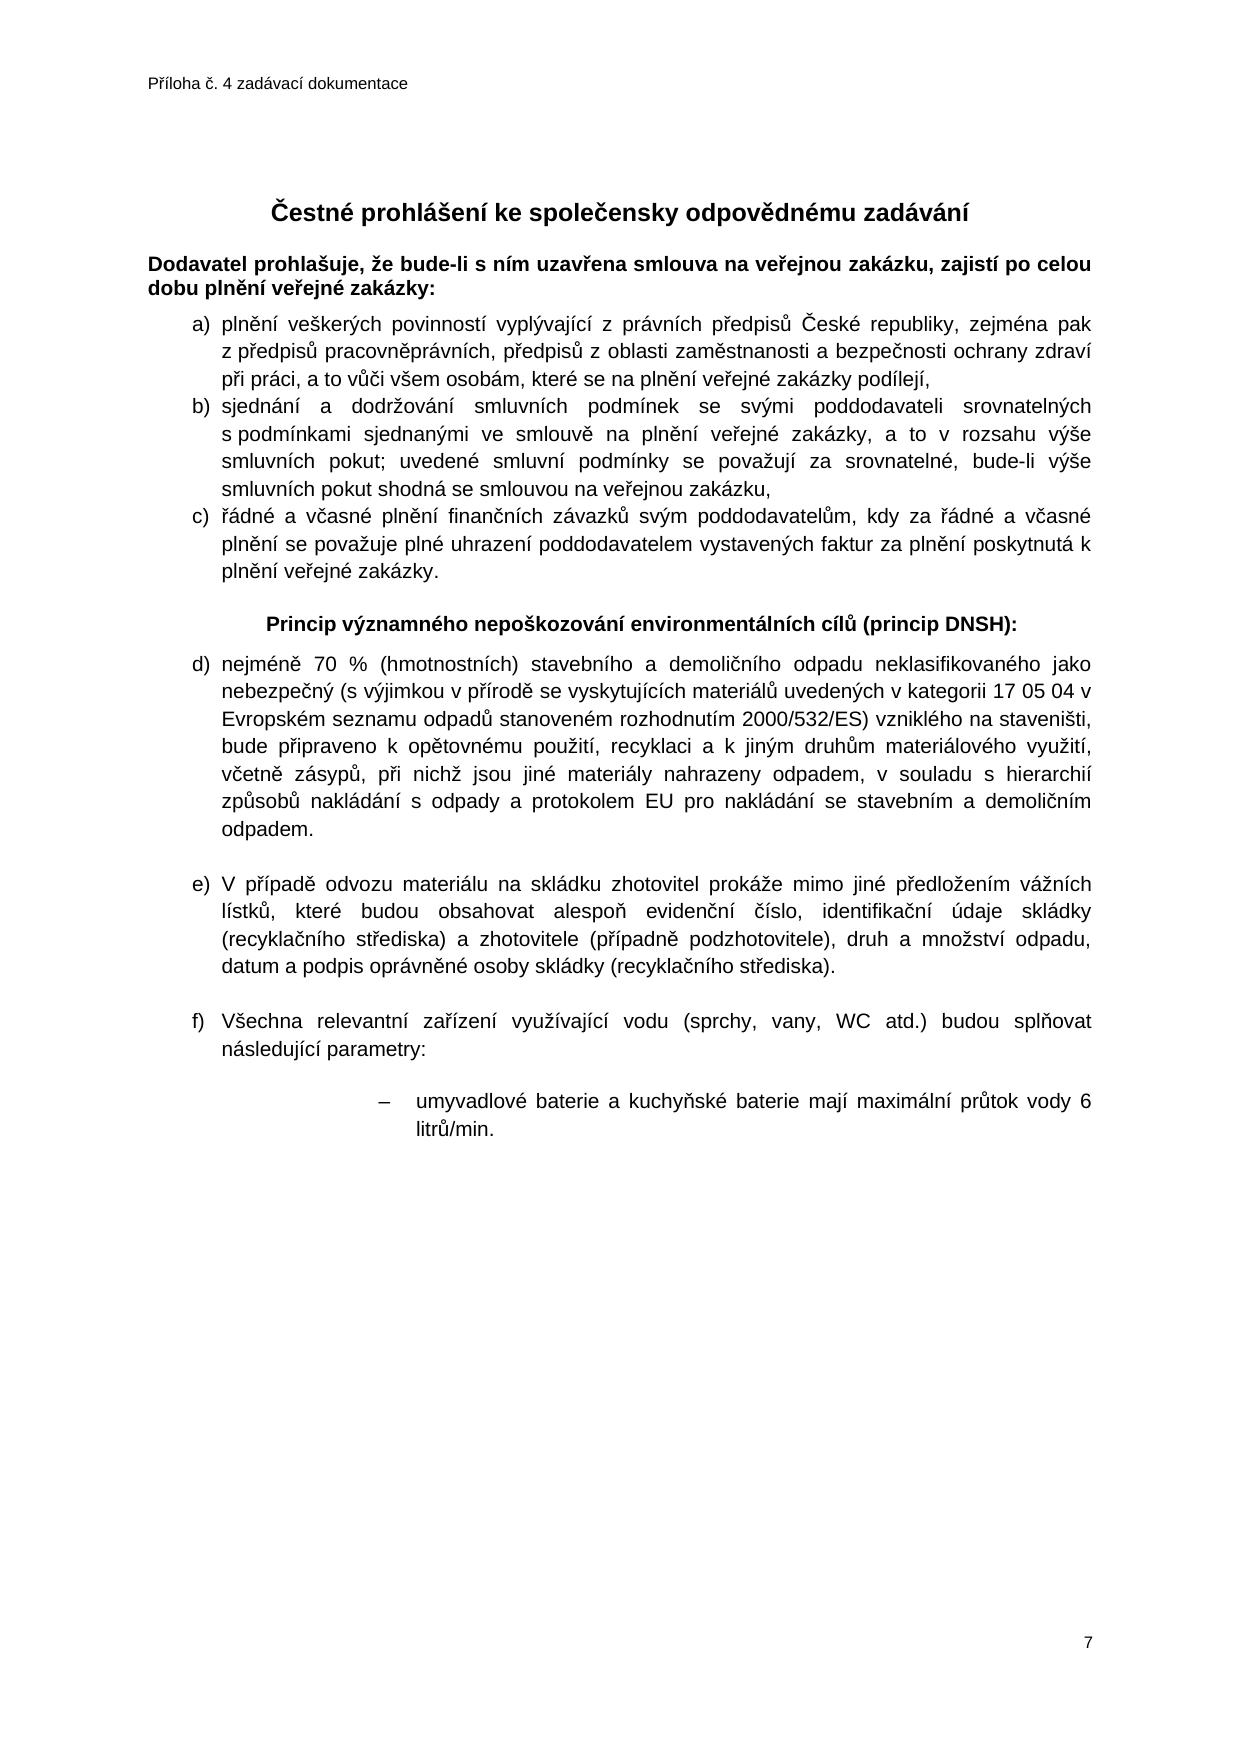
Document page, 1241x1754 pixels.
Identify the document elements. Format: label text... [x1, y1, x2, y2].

list nejméně 70 % (hmotnostních) stavebního a demoličního odpadu neklasifikovaného jako nebezpečný (s výjimkou v přírodě se vyskytujících materiálů uvedených v kategorii 17 05 04 v Evropském seznamu odpadů stanoveném rozhodnutím 2000/532/ES) vzniklého na staveništi, bude připraveno k opětovnému použití, recyklaci a k jiným druhům materiálového využití, včetně zásypů, při nichž jsou jiné materiály nahrazeny odpadem, v souladu s hierarchií způsobů nakládání s odpady a protokolem EU pro nakládání se stavebním a demoličním odpadem. [192, 652, 1093, 841]
list řádné a včasné plnění finančních závazků svým poddodavatelům, kdy za řádné a včasné plnění se považuje plné uhrazení poddodavatelem vystavených faktur za plnění poskytnutá k plnění veřejné zakázky. [192, 504, 1093, 583]
list Všechna relevantní zařízení využívající vodu (sprchy, vany, WC atd.) budou splňovat následující parametry: [192, 1009, 1093, 1061]
list sjednání a dodržování smluvních podmínek se svými poddodavateli srovnatelných s podmínkami sjednanými ve smlouvě na plnění veřejné zakázky, a to v rozsahu výše smluvních pokut; uvedené smluvní podmínky se považují za srovnatelné, bude-li výše smluvních pokut shodná se smlouvou na veřejnou zakázku, [192, 394, 1093, 501]
list V případě odvozu materiálu na skládku zhotovitel prokáže mimo jiné předložením vážních lístků, které budou obsahovat alespoň evidenční číslo, identifikační údaje skládky (recyklačního střediska) a zhotovitele (případně podzhotovitele), druh a množství odpadu, datum a podpis oprávněné osoby skládky (recyklačního střediska). [192, 872, 1093, 978]
text Dodavatel prohlašuje, že bude-li s ním uzavřena smlouva na veřejnou zakázku, zajistí po celou dobu plnění veřejné zakázky: [148, 251, 1093, 299]
text Princip významného nepoškozování environmentálních cílů (princip DNSH): [266, 612, 1093, 636]
list umyvadlové baterie a kuchyňské baterie mají maximální průtok vody 6 litrů/min. [378, 1089, 1093, 1141]
list plnění veškerých povinností vyplývající z právních předpisů České republiky, zejména pak z předpisů pracovněprávních, předpisů z oblasti zaměstnanosti a bezpečnosti ochrany zdraví při práci, a to vůči všem osobám, které se na plnění veřejné zakázky podílejí, [192, 312, 1093, 391]
text Čestné prohlášení ke společensky odpovědnému zadávání [148, 198, 1093, 226]
